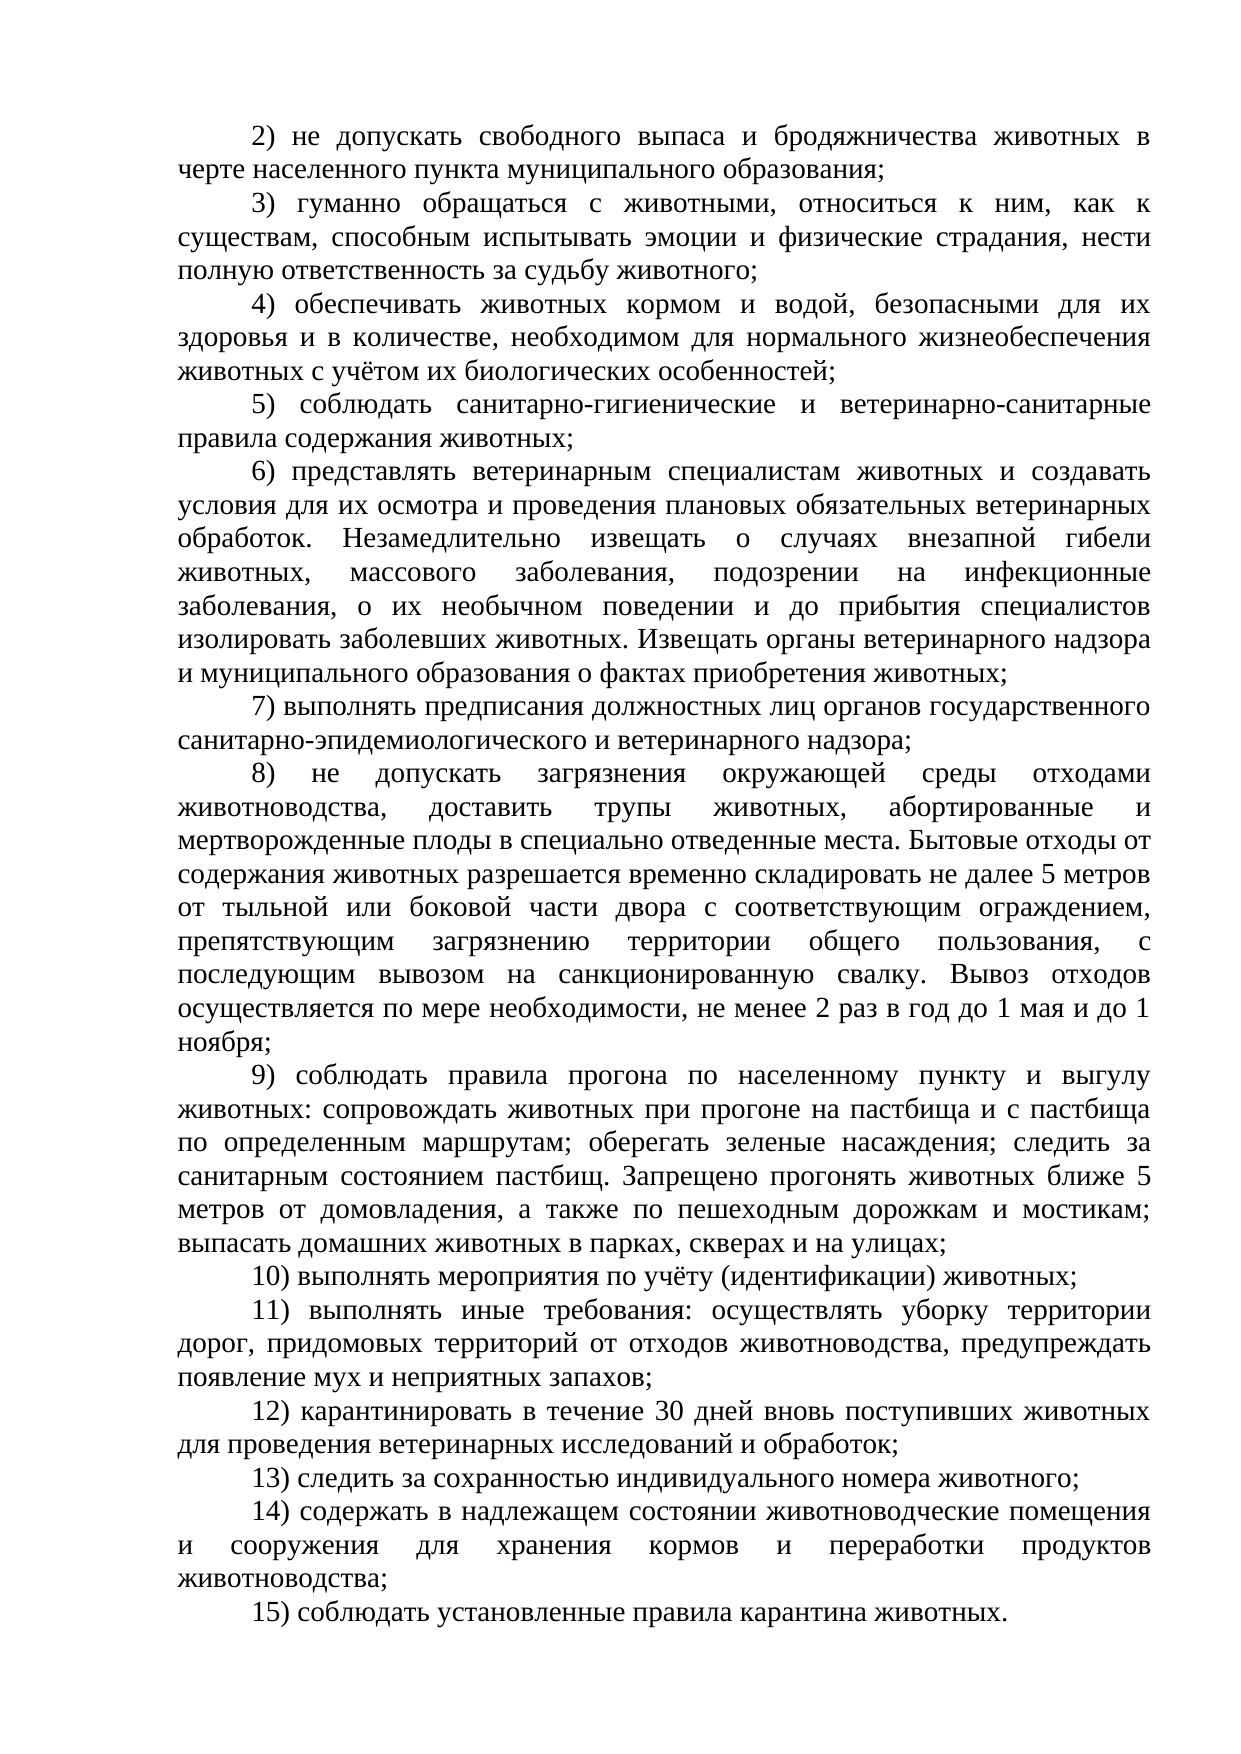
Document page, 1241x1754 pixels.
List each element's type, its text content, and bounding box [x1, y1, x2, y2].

text 8) не допускать загрязнения окружающей среды отходами животноводства, доставить трупы животных, абортированные и мертворожденные плоды в специально отведенные места. Бытовые отходы от содержания животных разрешается временно складировать не далее от тыльной или боковой части двора с соответствующим ограждением, препятствующим загрязнению территории общего пользования, с последующим вывозом на санкционированную свалку. Вывоз отходов осуществляется по мере необходимости, не менее 2 раз в год до 1 мая и до 1 ноября; [177, 755, 1152, 1057]
text 12) карантинировать в течение 30 дней вновь поступивших животных для проведения ветеринарных исследований и обработок; [177, 1393, 1152, 1460]
text 6) представлять ветеринарным специалистам животных и создавать условия для их осмотра и проведения плановых обязательных ветеринарных обработок. Незамедлительно извещать о случаях внезапной гибели животных, массового заболевания, подозрении на инфекционные заболевания, о их необычном поведении и до прибытия специалистов изолировать заболевших животных. Извещать органы ветеринарного надзора и муниципального образования о фактах приобретения животных; [177, 453, 1152, 688]
text 13) следить за сохранностью индивидуального номера животного; [177, 1460, 1152, 1493]
text 4) обеспечивать животных кормом и водой, безопасными для их здоровья и в количестве, необходимом для нормального жизнеобеспечения животных с учётом их биологических особенностей; [177, 286, 1152, 386]
text 11) выполнять иные требования: осуществлять уборку территории дорог, придомовых территорий от отходов животноводства, предупреждать появление мух и неприятных запахов; [177, 1292, 1152, 1393]
text 9) соблюдать правила прогона по населенному пункту и выгулу животных: сопровождать животных при прогоне на пастбища и с пастбища по определенным маршрутам; оберегать зеленые насаждения; следить за санитарным состоянием пастбищ. Запрещено прогонять животных ближе от домовладения, а также по пешеходным дорожкам и мостикам; выпасать домашних животных в парках, скверах и на улицах; [177, 1057, 1152, 1258]
text 5) соблюдать санитарно-гигиенические и ветеринарно-санитарные правила содержания животных; [177, 386, 1152, 453]
text 14) содержать в надлежащем состоянии животноводческие помещения и сооружения для хранения кормов и переработки продуктов животноводства; [177, 1493, 1152, 1594]
text 2) не допускать свободного выпаса и бродяжничества животных в черте населенного пункта муниципального образования; [177, 118, 1152, 185]
text 3) гуманно обращаться с животными, относиться к ним, как к существам, способным испытывать эмоции и физические страдания, нести полную ответственность за судьбу животного; [177, 185, 1152, 286]
text 15) соблюдать установленные правила карантина животных. [177, 1594, 1152, 1627]
text 10) выполнять мероприятия по учёту (идентификации) животных; [177, 1258, 1152, 1292]
text 7) выполнять предписания должностных лиц органов государственного санитарно-эпидемиологического и ветеринарного надзора; [177, 688, 1152, 755]
